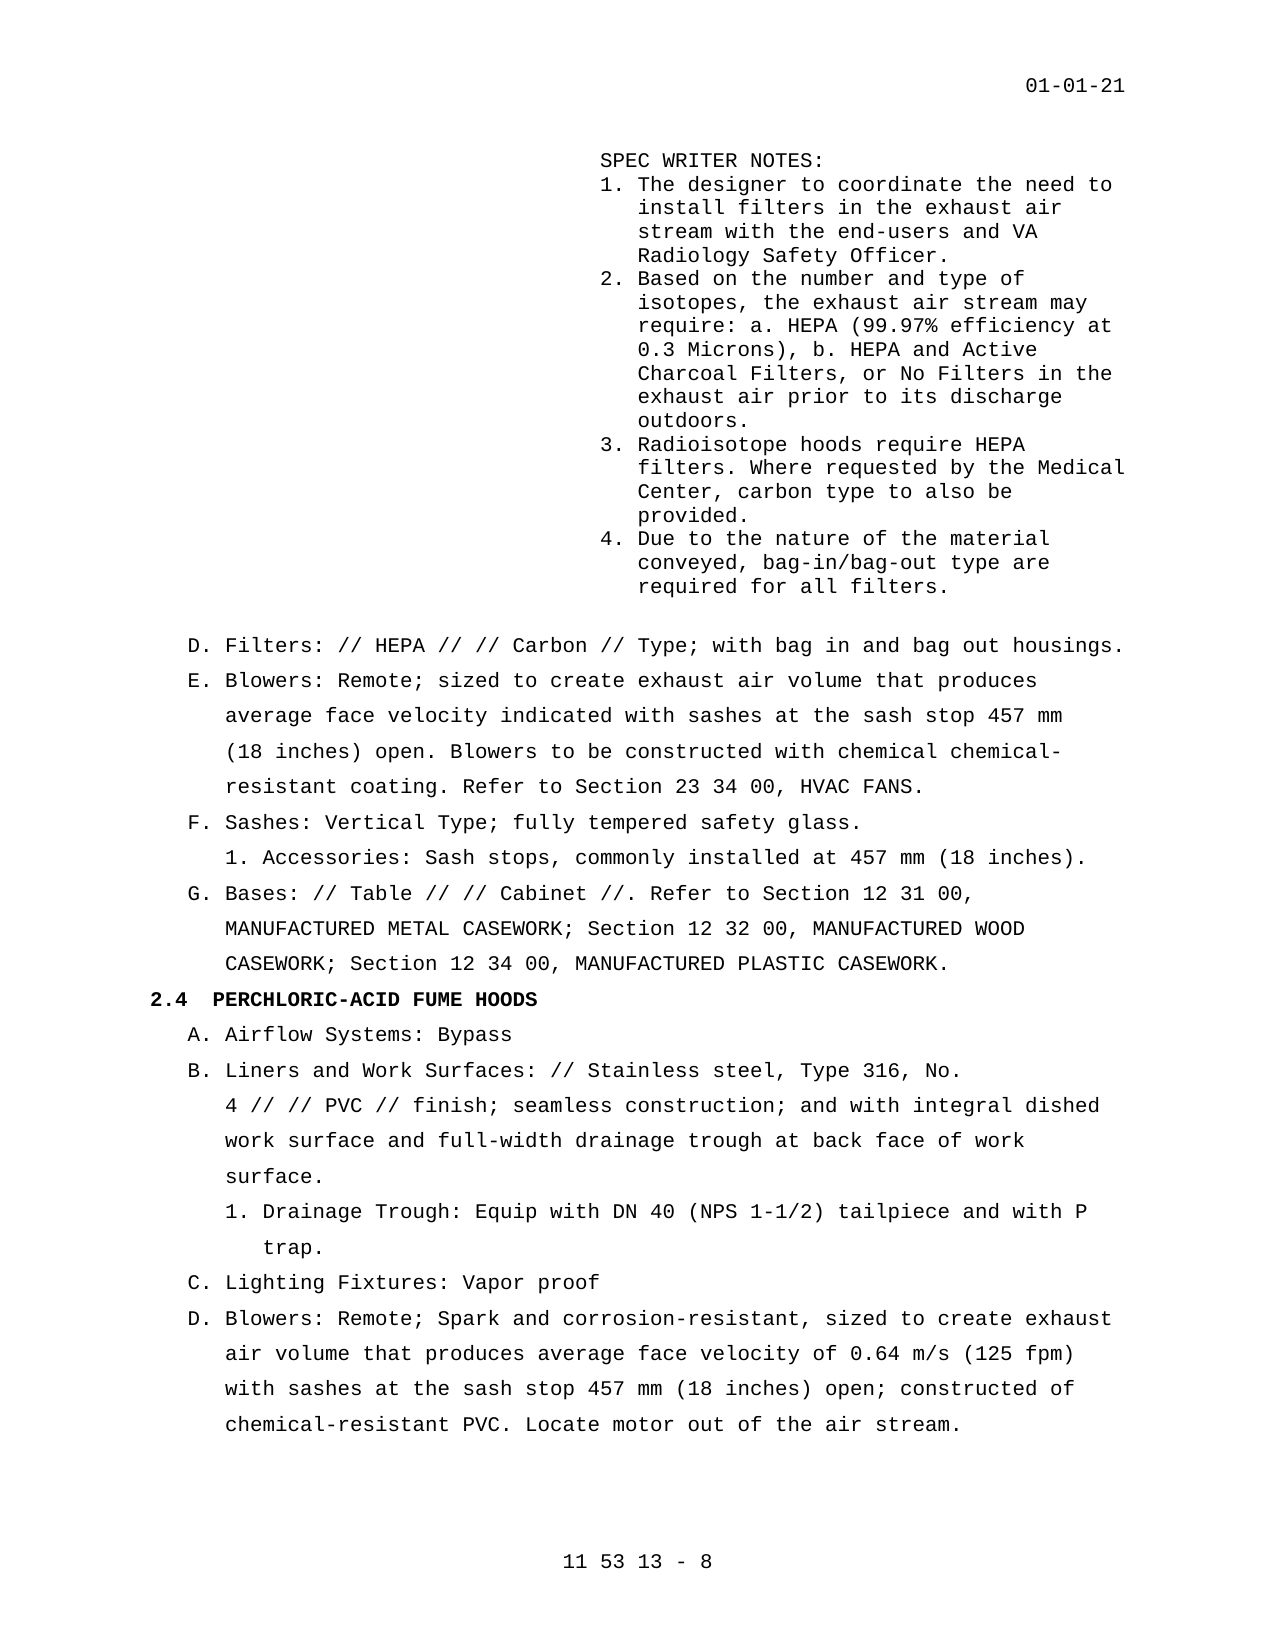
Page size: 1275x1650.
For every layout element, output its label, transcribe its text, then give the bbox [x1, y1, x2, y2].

text SPEC WRITER NOTES: [600, 150, 1125, 174]
list Due to the nature of the material conveyed, bag-in/bag-out type are required for all filters. [600, 528, 1125, 599]
text Accessories: Sash stops, commonly installed at 457 mm (18 inches). [225, 847, 1125, 871]
list Radioisotope hoods require HEPA filters. Where requested by the Medical Center, carbon type to also be provided. [600, 434, 1125, 528]
list Based on the number and type of isotopes, the exhaust air stream may require: a. HEPA (99.97% efficiency at 0.3 Microns), b. HEPA and Active Charcoal Filters, or No Filters in the exhaust air prior to its discharge outdoors. [600, 268, 1125, 434]
text Drainage Trough: Equip with DN 40 (NPS 1-1/2) tailpiece and with P trap. [225, 1201, 1125, 1260]
text PERCHLORIC-ACID FUME HOODS [150, 989, 1125, 1012]
text Blowers: Remote; Spark and corrosion-resistant, sized to create exhaust air volume that produces average face velocity of 0.64 m/s (125 fpm) with sashes at the sash stop 457 mm (18 inches) open; constructed of chemical-resistant PVC. Locate motor out of the air stream. [187, 1308, 1125, 1437]
list The designer to coordinate the need to install filters in the exhaust air stream with the end-users and VA Radiology Safety Officer. [600, 174, 1125, 268]
text Liners and Work Surfaces: // Stainless steel, Type 316, No. 4 // // PVC // finish; seamless construction; and with integral dished work surface and full-width drainage trough at back face of work surface. [187, 1060, 1125, 1189]
text Filters: // HEPA // // Carbon // Type; with bag in and bag out housings. [187, 635, 1125, 658]
text Blowers: Remote; sized to create exhaust air volume that produces average face velocity indicated with sashes at the sash stop 457 mm (18 inches) open. Blowers to be constructed with chemical chemical-resistant coating. Refer to Section 23 34 00, HVAC FANS. [187, 670, 1125, 800]
text Lighting Fixtures: Vapor proof [187, 1272, 1125, 1296]
text Sashes: Vertical Type; fully tempered safety glass. [187, 812, 1125, 835]
text Airflow Systems: Bypass [187, 1024, 1125, 1048]
text Bases: // Table // // Cabinet //. Refer to Section 12 31 00, MANUFACTURED METAL CASEWORK; Section 12 32 00, MANUFACTURED WOOD CASEWORK; Section 12 34 00, MANUFACTURED PLASTIC CASEWORK. [187, 883, 1125, 977]
